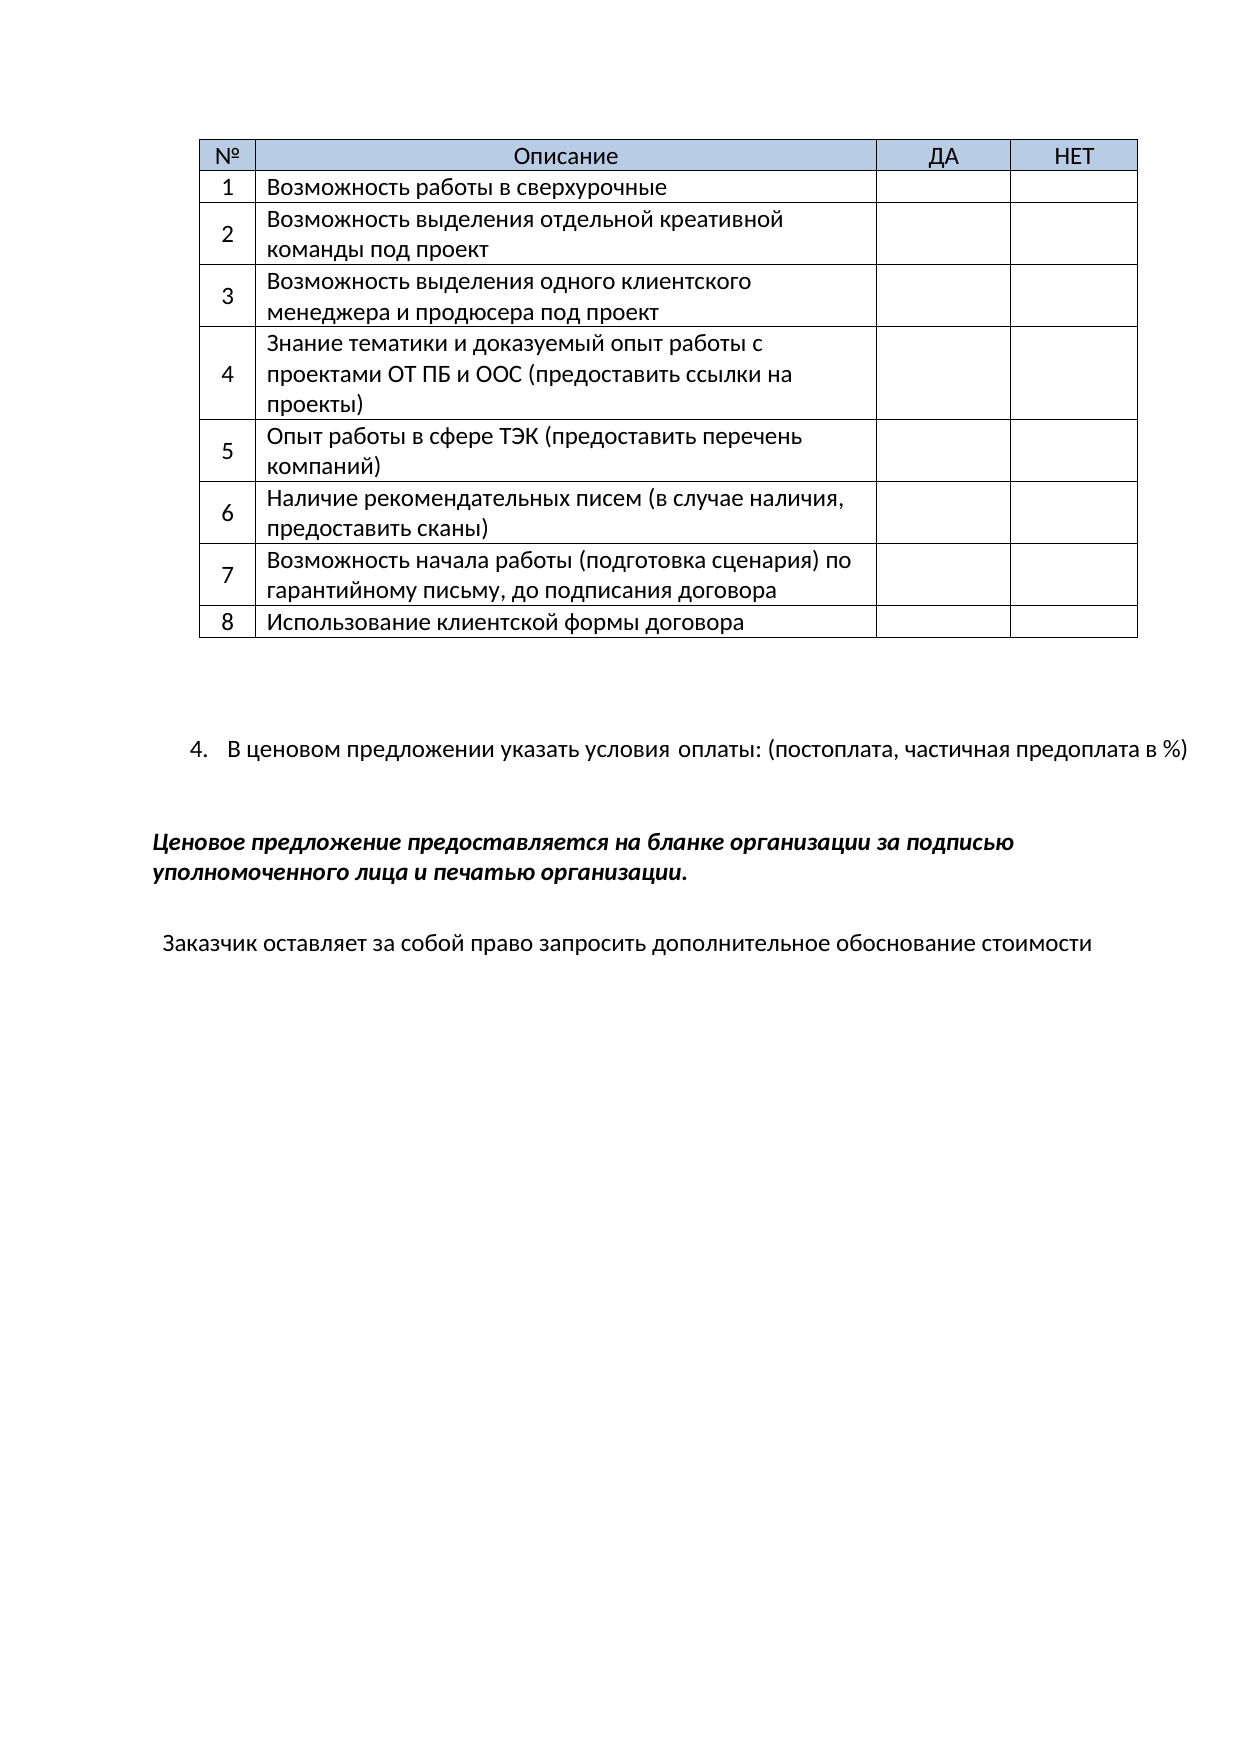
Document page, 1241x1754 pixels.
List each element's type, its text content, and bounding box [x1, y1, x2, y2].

table_cell 1 [200, 171, 255, 202]
list В ценовом предложении указать условия оплаты: (постоплата, частичная предоплата в %) [189, 733, 1188, 764]
table_cell [1011, 606, 1137, 637]
table_cell [1011, 420, 1137, 481]
table_cell Знание тематики и доказуемый опыт работы с проектами ОТ ПБ и ООС (предоставить ссылки на проекты) [256, 327, 876, 419]
table_cell [877, 171, 1010, 202]
table_cell [877, 544, 1010, 605]
table_header Описание [256, 140, 876, 170]
table_header НЕТ [1011, 140, 1137, 170]
table_cell 8 [200, 606, 255, 637]
table_cell Возможность выделения отдельной креативной команды под проект [256, 203, 876, 264]
table_cell Опыт работы в сфере ТЭК (предоставить перечень компаний) [256, 420, 876, 481]
table_cell Использование клиентской формы договора [256, 606, 876, 637]
table_cell [1011, 265, 1137, 326]
table_cell [877, 327, 1010, 419]
table_cell Наличие рекомендательных писем (в случае наличия, предоставить сканы) [256, 482, 876, 543]
table_cell 2 [200, 203, 255, 264]
table_cell [1011, 482, 1137, 543]
table_cell [1011, 544, 1137, 605]
table_cell Возможность работы в сверхурочные [256, 171, 876, 202]
table_cell Возможность начала работы (подготовка сценария) по гарантийному письму, до подписания договора [256, 544, 876, 605]
table_cell [877, 203, 1010, 264]
text Ценовое предложение предоставляется на бланке организации за подписью уполномоченного лица и печатью организации. [152, 826, 1188, 887]
table_header № [200, 140, 255, 170]
table_cell [877, 482, 1010, 543]
table_cell [877, 606, 1010, 637]
table_cell [1011, 171, 1137, 202]
table_cell 3 [200, 265, 255, 326]
table_cell [877, 420, 1010, 481]
table_cell 7 [200, 544, 255, 605]
table_cell [1011, 203, 1137, 264]
table_cell [877, 265, 1010, 326]
table_cell 4 [200, 327, 255, 419]
table_cell [1011, 327, 1137, 419]
table_cell 5 [200, 420, 255, 481]
text Заказчик оставляет за собой право запросить дополнительное обоснование стоимости [162, 927, 1188, 957]
table_cell 6 [200, 482, 255, 543]
table_header ДА [877, 140, 1010, 170]
table_cell Возможность выделения одного клиентского менеджера и продюсера под проект [256, 265, 876, 326]
